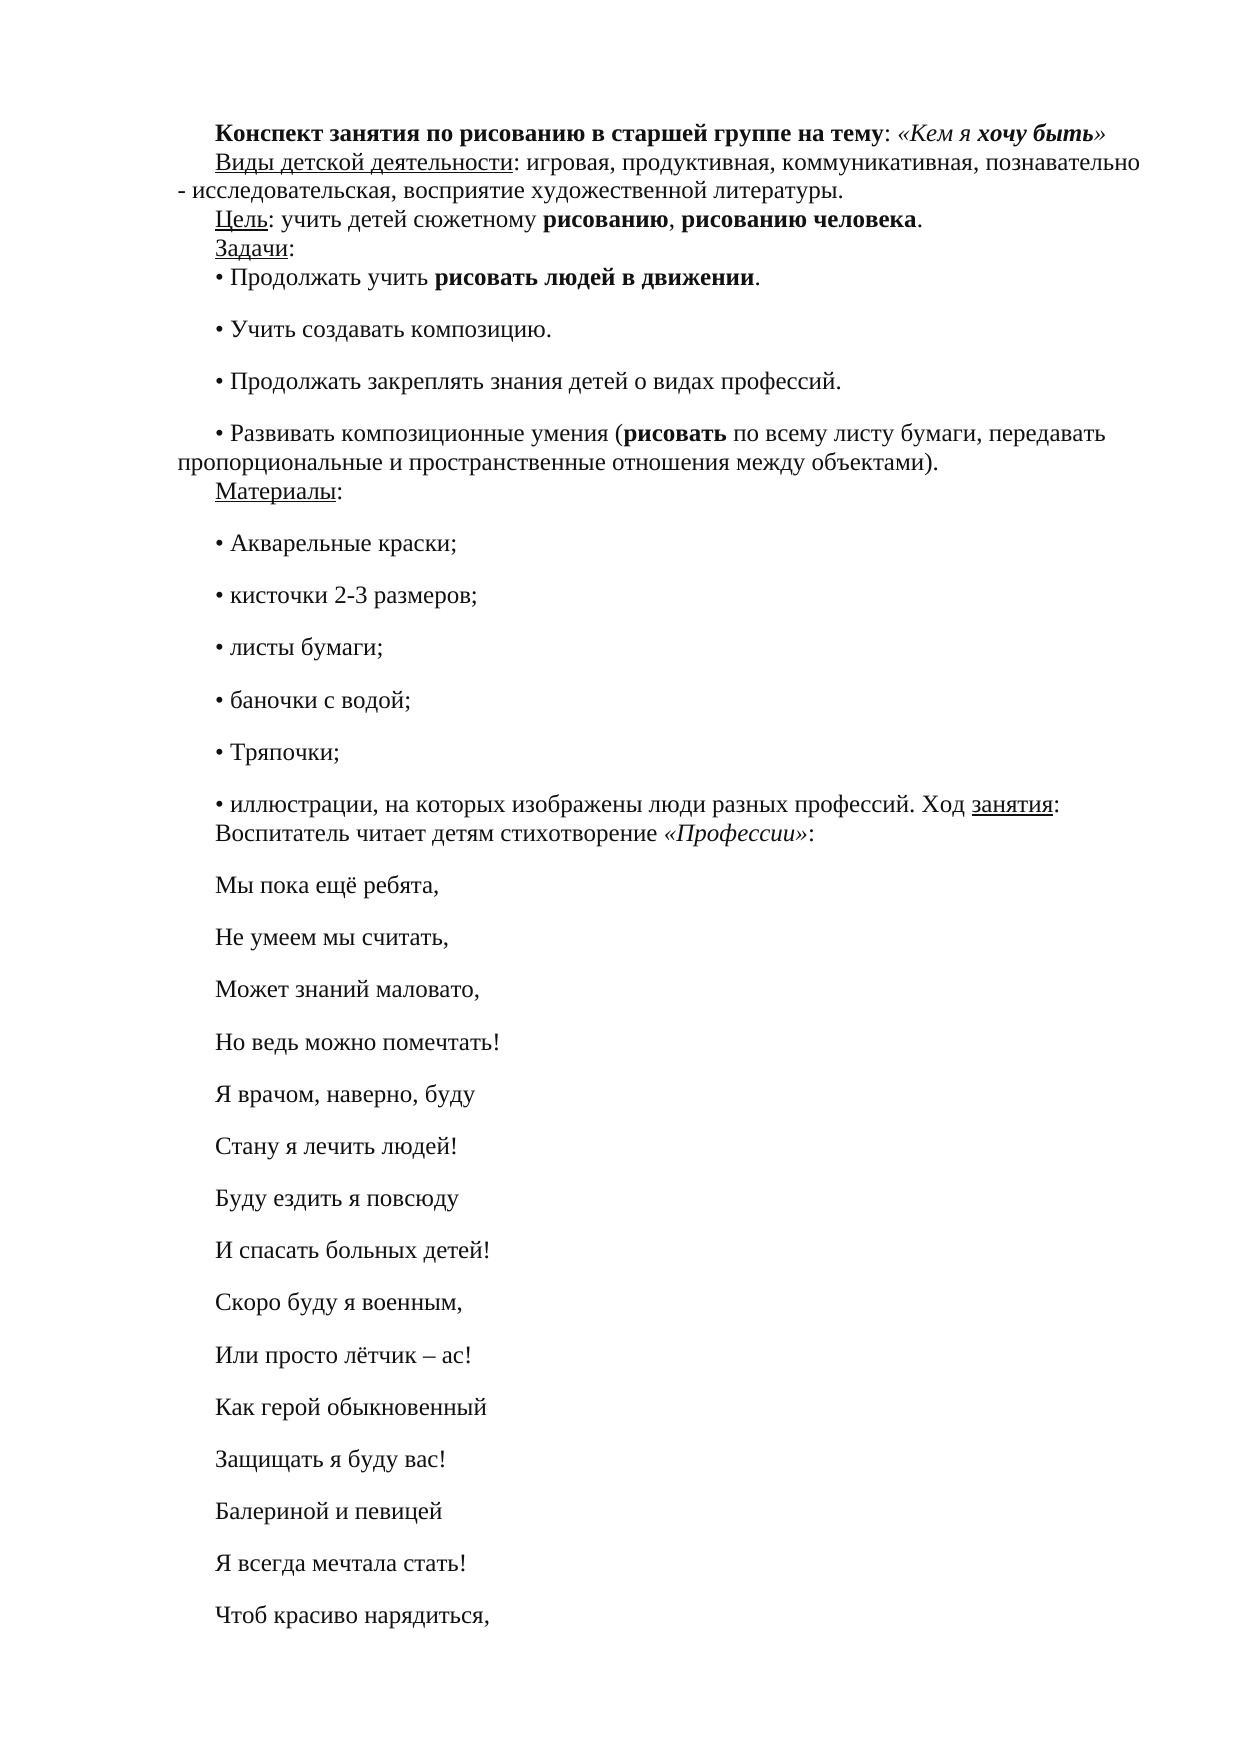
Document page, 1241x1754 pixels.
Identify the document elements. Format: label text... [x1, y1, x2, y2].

text Я врачом, наверно, буду [177, 1079, 1152, 1107]
text Задачи: [177, 233, 1152, 262]
text Мы пока ещё ребята, [177, 870, 1152, 899]
text Воспитатель читает детям стихотворение «Профессии»: [177, 818, 1152, 847]
text Не умеем мы считать, [177, 922, 1152, 951]
text Буду ездить я повсюду [177, 1183, 1152, 1212]
text И спасать больных детей! [177, 1235, 1152, 1264]
text • Тряпочки; [177, 737, 1152, 766]
text Я всегда мечтала стать! [177, 1548, 1152, 1577]
text • Учить создавать композицию. [177, 314, 1152, 343]
text • Развивать композиционные умения (рисовать по всему листу бумаги, передавать пропорциональные и пространственные отношения между объектами). [177, 418, 1152, 476]
text Может знаний маловато, [177, 974, 1152, 1003]
text Или просто лётчик – ас! [177, 1340, 1152, 1368]
text Защищать я буду вас! [177, 1444, 1152, 1473]
text • иллюстрации, на которых изображены люди разных профессий. Ход занятия: [177, 789, 1152, 818]
text Виды детской деятельности: игровая, продуктивная, коммуникативная, познавательно - исследовательская, восприятие художественной литературы. [177, 147, 1152, 204]
text Скоро буду я военным, [177, 1287, 1152, 1316]
text Конспект занятия по рисованию в старшей группе на тему: «Кем я хочу быть» [177, 118, 1152, 147]
text Стану я лечить людей! [177, 1131, 1152, 1160]
text • Акварельные краски; [177, 528, 1152, 557]
text • Продолжать учить рисовать людей в движении. [177, 262, 1152, 291]
text Но ведь можно помечтать! [177, 1027, 1152, 1055]
text • Продолжать закреплять знания детей о видах профессий. [177, 366, 1152, 395]
text Балериной и певицей [177, 1496, 1152, 1525]
text Материалы: [177, 476, 1152, 505]
text • баночки с водой; [177, 685, 1152, 713]
text • кисточки 2-3 размеров; [177, 580, 1152, 609]
text • листы бумаги; [177, 632, 1152, 661]
text Как герой обыкновенный [177, 1392, 1152, 1421]
text Чтоб красиво нарядиться, [177, 1601, 1152, 1629]
text Цель: учить детей сюжетному рисованию, рисованию человека. [177, 204, 1152, 233]
